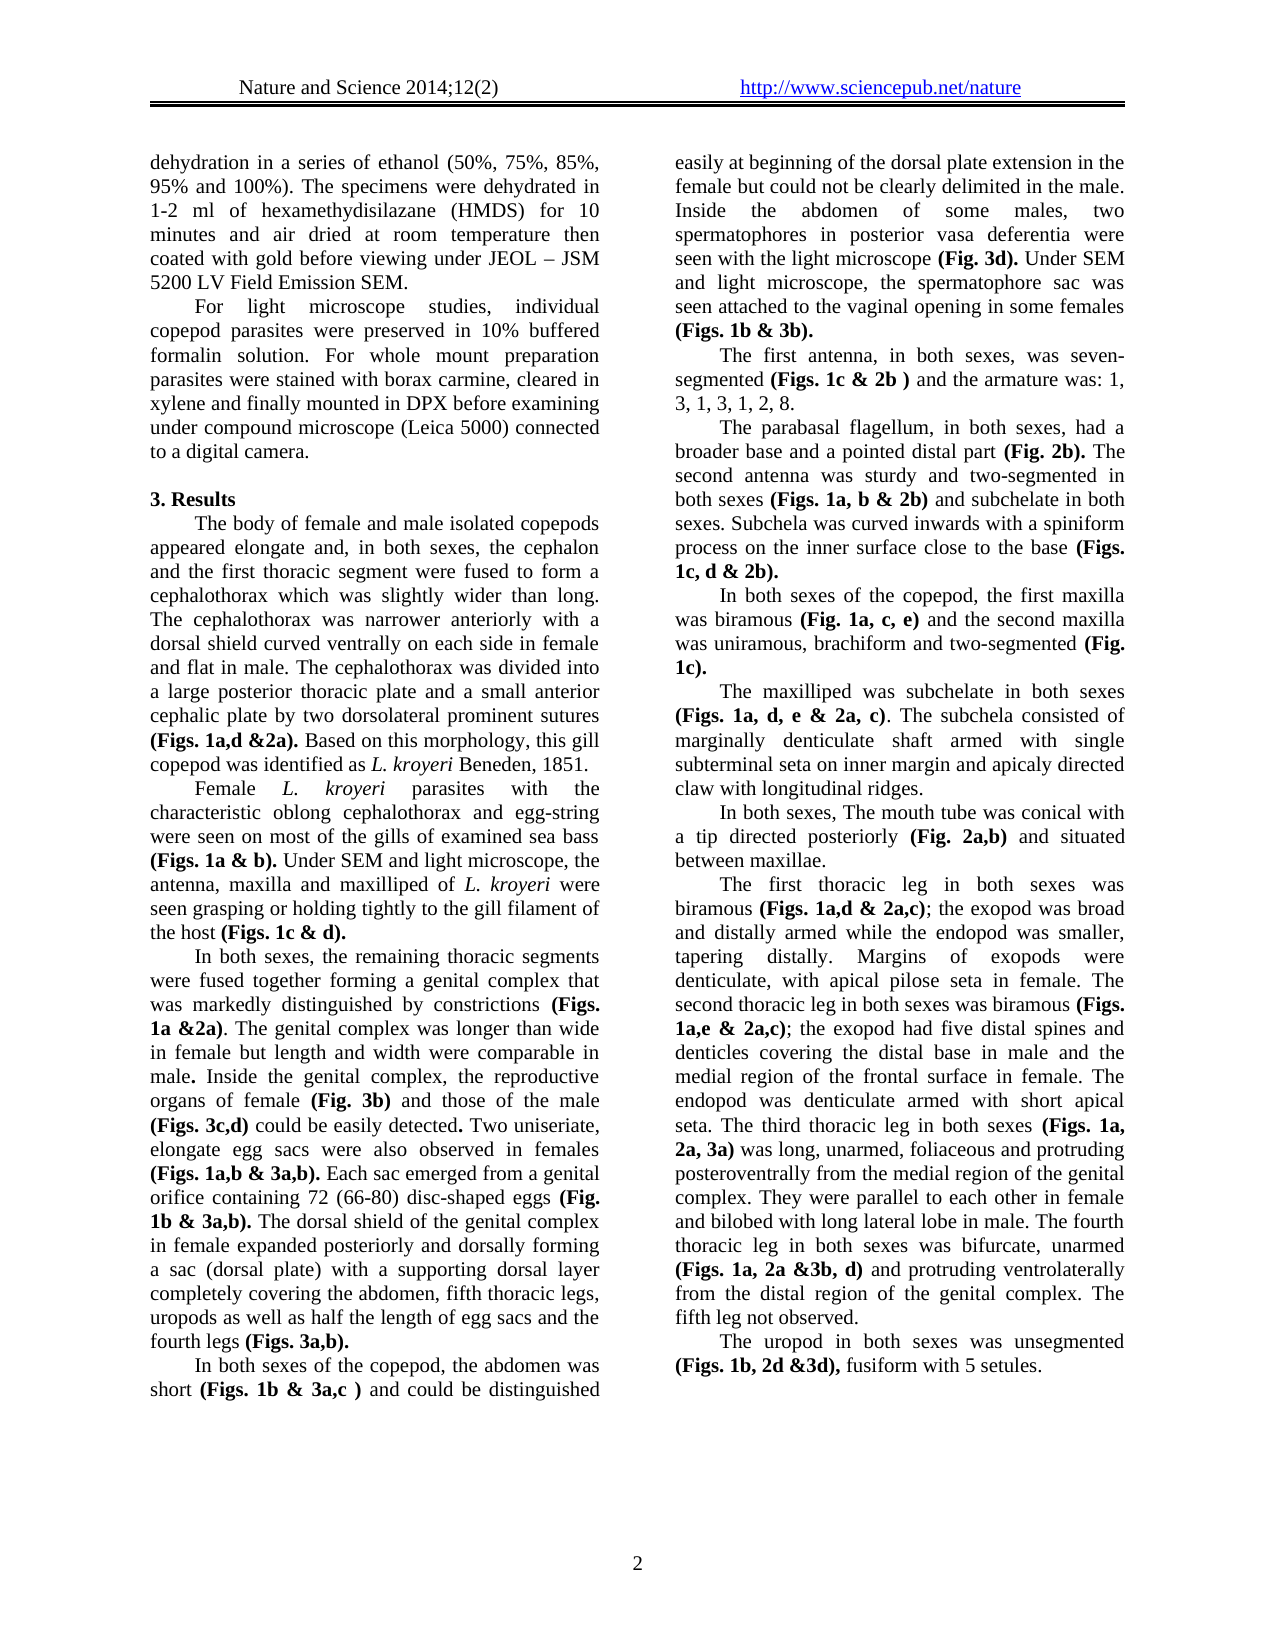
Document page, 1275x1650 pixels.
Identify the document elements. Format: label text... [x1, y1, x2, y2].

text The maxilliped was subchelate in both sexes (Figs. 1a, d, e & 2a, c). The subchela consisted of marginally denticulate shaft armed with single subterminal seta on inner margin and apicaly directed claw with longitudinal ridges. [675, 679, 1125, 800]
text Female L. kroyeri parasites with the characteristic oblong cephalothorax and egg-string were seen on most of the gills of examined sea bass (Figs. 1a & b). Under SEM and light microscope, the antenna, maxilla and maxilliped of L. kroyeri were seen grasping or holding tightly to the gill filament of the host (Figs. 1c & d). [150, 776, 600, 944]
text The first thoracic leg in both sexes was biramous (Figs. 1a,d & 2a,c); the exopod was broad and distally armed while the endopod was smaller, tapering distally. Margins of exopods were denticulate, with apical pilose seta in female. The second thoracic leg in both sexes was biramous (Figs. 1a,e & 2a,c); the exopod had five distal spines and denticles covering the distal base in male and the medial region of the frontal surface in female. The endopod was denticulate armed with short apical seta. The third thoracic leg in both sexes (Figs. 1a, 2a, 3a) was long, unarmed, foliaceous and protruding posteroventrally from the medial region of the genital complex. They were parallel to each other in female and bilobed with long lateral lobe in male. The fourth thoracic leg in both sexes was bifurcate, unarmed (Figs. 1a, 2a &3b, d) and protruding ventrolaterally from the distal region of the genital complex. The fifth leg not observed. [675, 872, 1125, 1329]
text In both sexes of the copepod, the first maxilla was biramous (Fig. 1a, c, e) and the second maxilla was uniramous, brachiform and two-segmented (Fig. 1c). [675, 583, 1125, 679]
text In both sexes of the copepod, the abdomen was short (Figs. 1b & 3a,c ) and could be distinguished easily at beginning of the dorsal plate extension in the female but could not be clearly delimited in the male. Inside the abdomen of some males, two spermatophores in posterior vasa deferentia were seen with the light microscope (Fig. 3d). Under SEM and light microscope, the spermatophore sac was seen attached to the vaginal opening in some females (Figs. 1b & 3b). [675, 150, 1125, 342]
text The first antenna, in both sexes, was seven-segmented (Figs. 1c & 2b ) and the armature was: 1, 3, 1, 3, 1, 2, 8. [675, 342, 1125, 415]
text For light microscope studies, individual copepod parasites were preserved in 10% buffered formalin solution. For whole mount preparation parasites were stained with borax carmine, cleared in xylene and finally mounted in DPX before examining under compound microscope (Leica 5000) connected to a digital camera. [150, 294, 600, 463]
text In both sexes, the remaining thoracic segments were fused together forming a genital complex that was markedly distinguished by constrictions (Figs. 1a &2a). The genital complex was longer than wide in female but length and width were comparable in male. Inside the genital complex, the reproductive organs of female (Fig. 3b) and those of the male (Figs. 3c,d) could be easily detected. Two uniseriate, elongate egg sacs were also observed in females (Figs. 1a,b & 3a,b). Each sac emerged from a genital orifice containing 72 (66-80) disc-shaped eggs (Fig. 1b & 3a,b). The dorsal shield of the genital complex in female expanded posteriorly and dorsally forming a sac (dorsal plate) with a supporting dorsal layer completely covering the abdomen, fifth thoracic legs, uropods as well as half the length of egg sacs and the fourth legs (Figs. 3a,b). [150, 944, 600, 1353]
text In both sexes, The mouth tube was conical with a tip directed posteriorly (Fig. 2a,b) and situated between maxillae. [675, 800, 1125, 872]
text The body of female and male isolated copepods appeared elongate and, in both sexes, the cephalon and the first thoracic segment were fused to form a cephalothorax which was slightly wider than long. The cephalothorax was narrower anteriorly with a dorsal shield curved ventrally on each side in female and flat in male. The cephalothorax was divided into a large posterior thoracic plate and a small anterior cephalic plate by two dorsolateral prominent sutures (Figs. 1a,d &2a). Based on this morphology, this gill copepod was identified as L. kroyeri Beneden, 1851. [150, 511, 600, 776]
text The parabasal flagellum, in both sexes, had a broader base and a pointed distal part (Fig. 2b). The second antenna was sturdy and two-segmented in both sexes (Figs. 1a, b & 2b) and subchelate in both sexes. Subchela was curved inwards with a spiniform process on the inner surface close to the base (Figs. 1c, d & 2b). [675, 415, 1125, 583]
text The uropod in both sexes was unsegmented (Figs. 1b, 2d &3d), fusiform with 5 setules. [675, 1329, 1125, 1377]
text 3. Results [150, 487, 600, 511]
